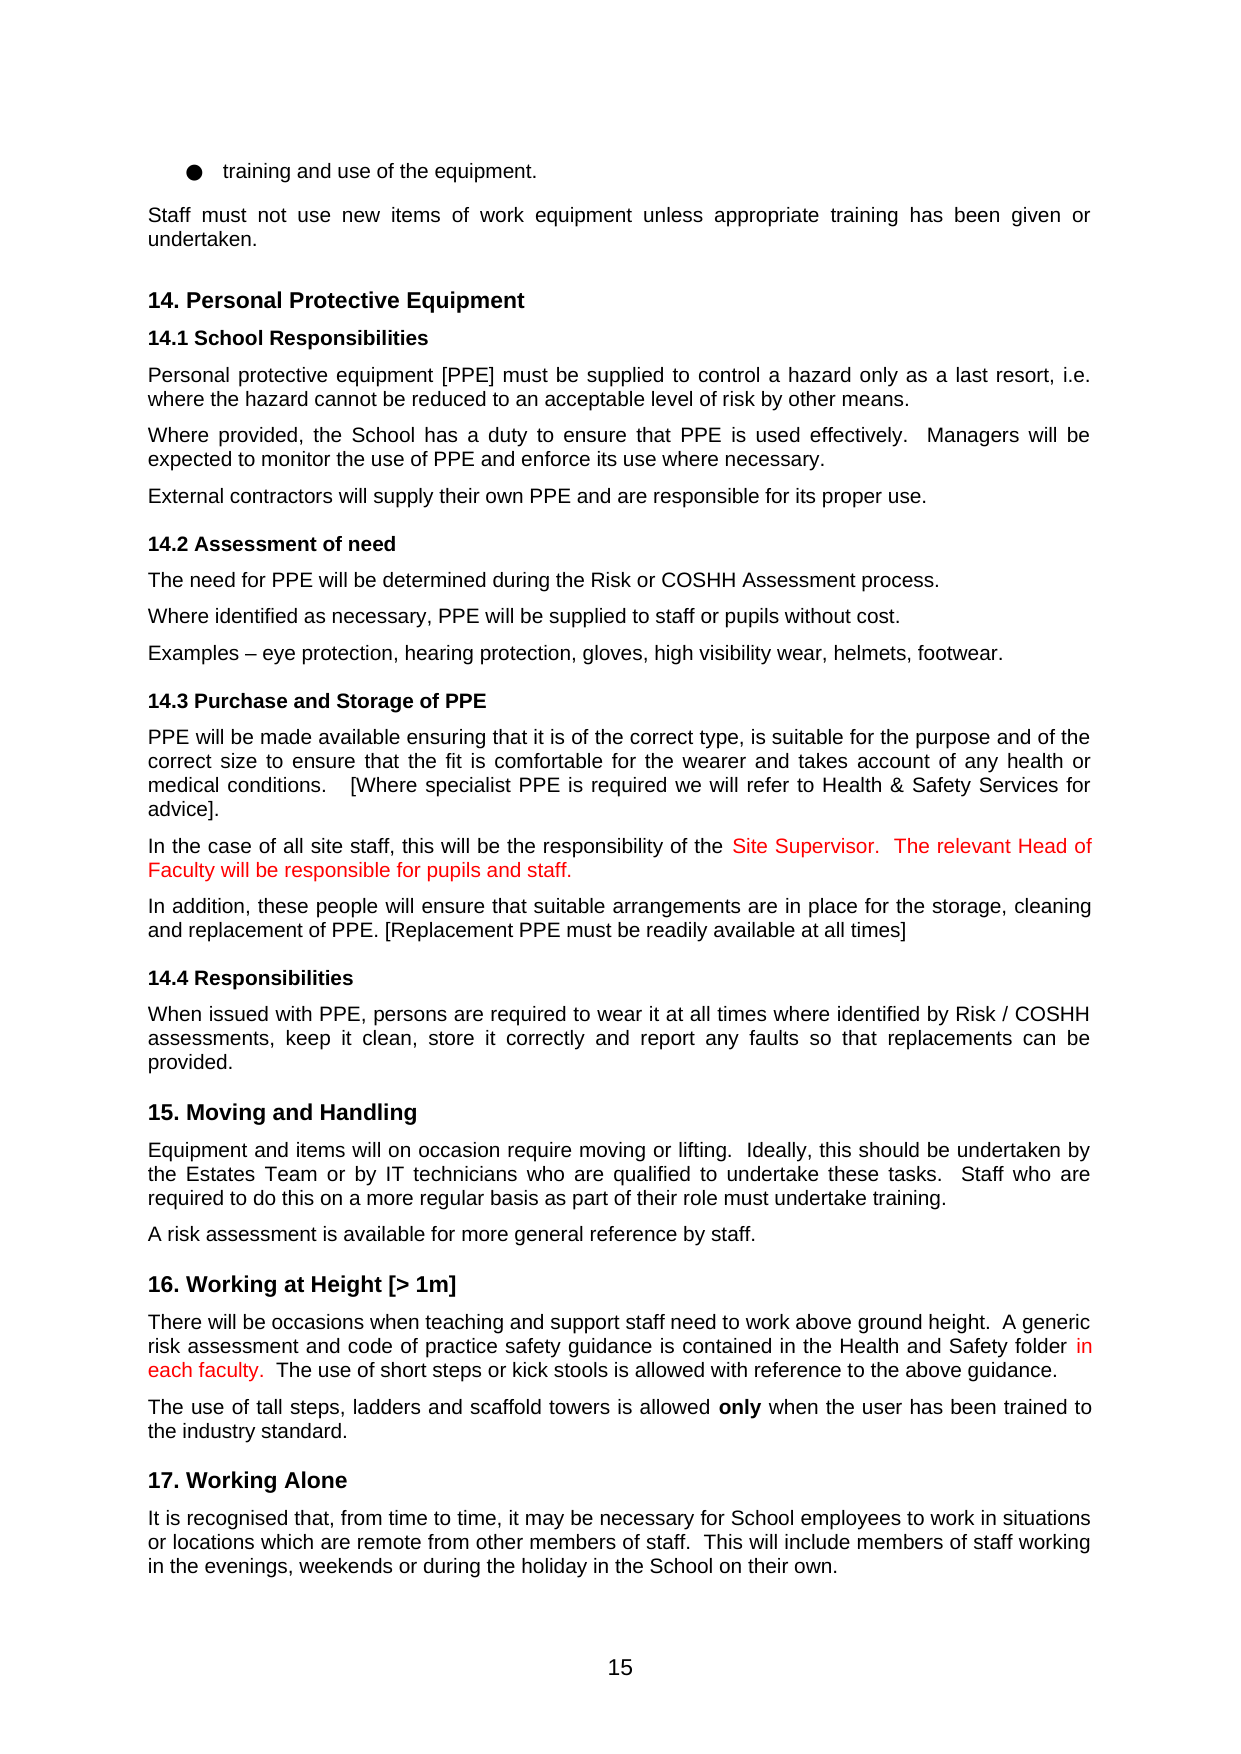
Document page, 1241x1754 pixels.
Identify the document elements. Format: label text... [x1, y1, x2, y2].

text 14.2 Assessment of need [148, 531, 1092, 555]
text Where identified as necessary, PPE will be supplied to staff or pupils without cost. [148, 604, 1092, 628]
text There will be occasions when teaching and support staff need to work above ground height. A generic risk assessment and code of practice safety guidance is contained in the Health and Safety folder in each faculty. The use of short steps or kick stools is allowed with reference to the above guidance. [148, 1310, 1092, 1382]
text In the case of all site staff, this will be the responsibility of the Site Supervisor. The relevant Head of Faculty will be responsible for pupils and staff. [148, 833, 1092, 881]
text When issued with PPE, persons are required to wear it at all times where identified by Risk / COSHH assessments, keep it clean, store it correctly and report any faults so that replacements can be provided. [148, 1002, 1092, 1074]
list training and use of the equipment. [185, 148, 1092, 190]
text 14.3 Purchase and Storage of PPE [148, 689, 1092, 713]
text Where provided, the School has a duty to ensure that PPE is used effectively. Managers will be expected to monitor the use of PPE and enforce its use where necessary. [148, 423, 1092, 471]
text 14.1 School Responsibilities [148, 326, 1092, 350]
text 16. Working at Height [> 1m] [148, 1271, 1092, 1298]
text Equipment and items will on occasion require moving or lifting. Ideally, this should be undertaken by the Estates Team or by IT technicians who are qualified to undertake these tasks. Staff who are required to do this on a more regular basis as part of their role must undertake training. [148, 1138, 1092, 1210]
text 17. Working Alone [148, 1467, 1092, 1494]
text 15. Moving and Handling [148, 1099, 1092, 1125]
text The use of tall steps, ladders and scaffold towers is allowed only when the user has been trained to the industry standard. [148, 1394, 1092, 1442]
text 14.4 Responsibilities [148, 966, 1092, 990]
text 14. Personal Protective Equipment [148, 287, 1092, 314]
text Personal protective equipment [PPE] must be supplied to control a hazard only as a last resort, i.e. where the hazard cannot be reduced to an acceptable level of risk by other means. [148, 363, 1092, 411]
text Examples – eye protection, hearing protection, gloves, high visibility wear, helmets, footwear. [148, 641, 1092, 665]
text PPE will be made available ensuring that it is of the correct type, is suitable for the purpose and of the correct size to ensure that the fit is comfortable for the wearer and takes account of any health or medical conditions. [Where specialist PPE is required we will refer to Health & Safety Services for advice]. [148, 725, 1092, 821]
text It is recognised that, from time to time, it may be necessary for School employees to work in situations or locations which are remote from other members of staff. This will include members of staff working in the evenings, weekends or during the holiday in the School on their own. [148, 1506, 1092, 1578]
text Staff must not use new items of work equipment unless appropriate training has been given or undertaken. [148, 203, 1092, 251]
text A risk assessment is available for more general reference by staff. [148, 1222, 1092, 1246]
text External contractors will supply their own PPE and are responsible for its proper use. [148, 483, 1092, 507]
text The need for PPE will be determined during the Risk or COSHH Assessment process. [148, 568, 1092, 592]
text In addition, these people will ensure that suitable arrangements are in place for the storage, cleaning and replacement of PPE. [Replacement PPE must be readily available at all times] [148, 894, 1092, 942]
